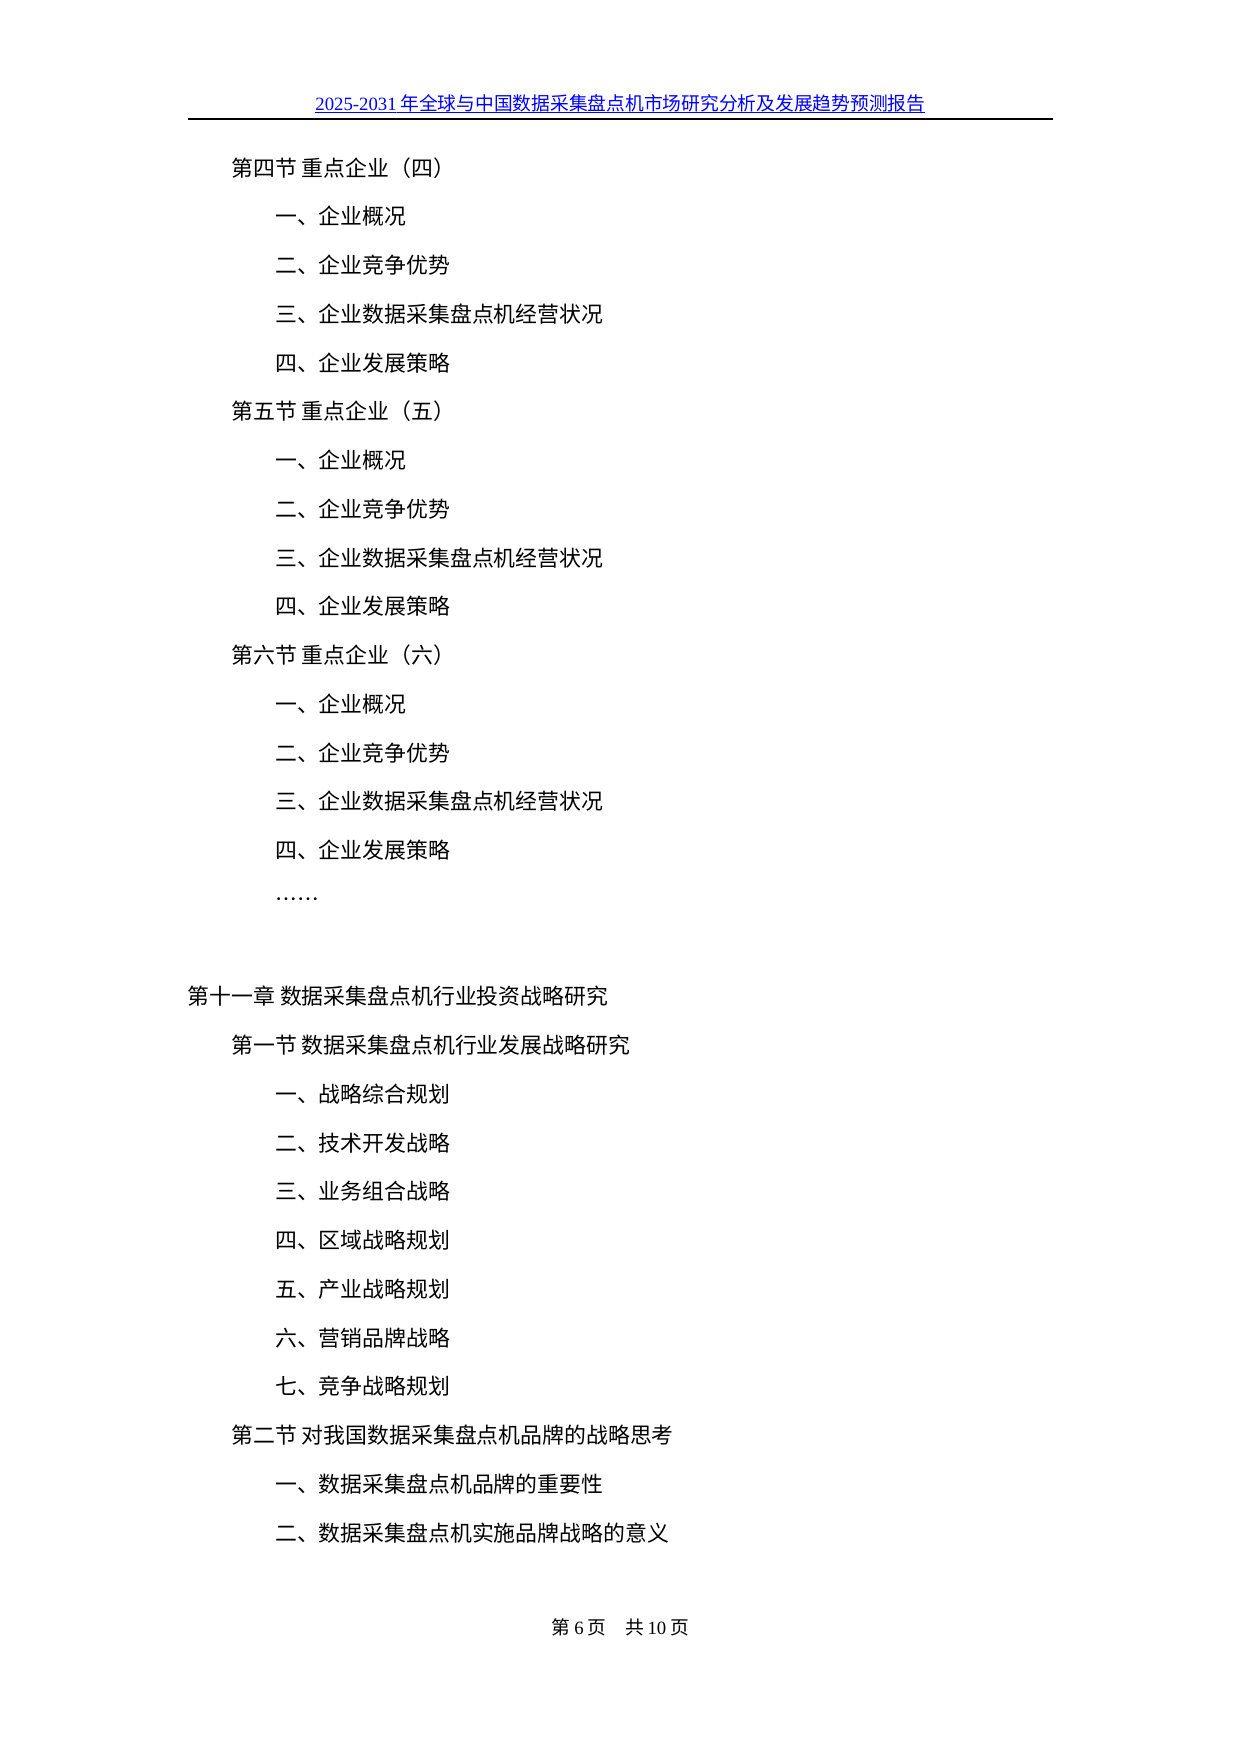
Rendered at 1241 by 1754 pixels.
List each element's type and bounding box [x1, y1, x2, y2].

text [187, 150, 1053, 1548]
